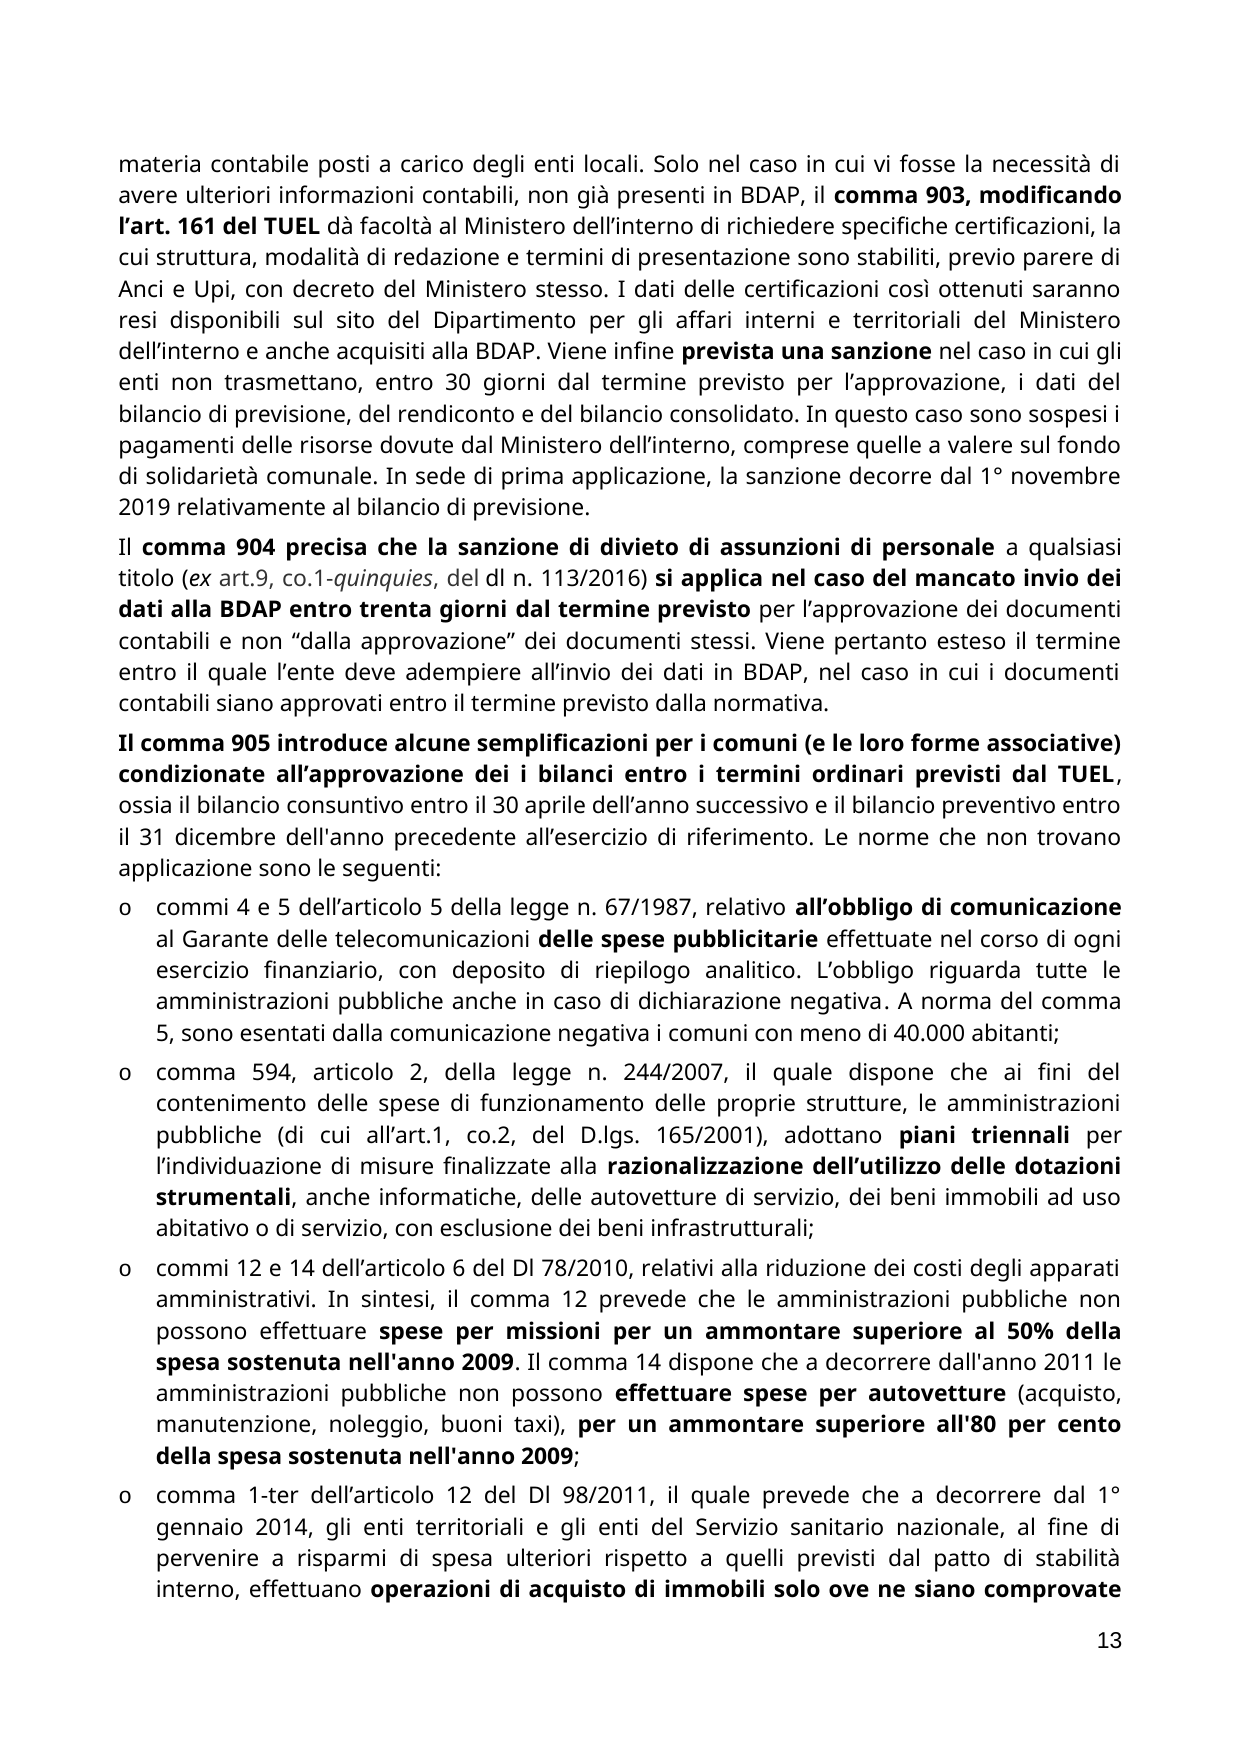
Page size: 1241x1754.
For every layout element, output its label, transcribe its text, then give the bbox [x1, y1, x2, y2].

list comma 594, articolo 2, della legge n. 244/2007, il quale dispone che ai fini del contenimento delle spese di funzionamento delle proprie strutture, le amministrazioni pubbliche (di cui all’art.1, co.2, del D.lgs. 165/2001), adottano piani triennali per l’individuazione di misure finalizzate alla razionalizzazione dell’utilizzo delle dotazioni strumentali, anche informatiche, delle autovetture di servizio, dei beni immobili ad uso abitativo o di servizio, con esclusione dei beni infrastrutturali; [118, 1056, 1122, 1244]
list commi 4 e 5 dell’articolo 5 della legge n. 67/1987, relativo all’obbligo di comunicazione al Garante delle telecomunicazioni delle spese pubblicitarie effettuate nel corso di ogni esercizio finanziario, con deposito di riepilogo analitico. L’obbligo riguarda tutte le amministrazioni pubbliche anche in caso di dichiarazione negativa. A norma del comma 5, sono esentati dalla comunicazione negativa i comuni con meno di 40.000 abitanti; [118, 891, 1122, 1048]
list commi 12 e 14 dell’articolo 6 del Dl 78/2010, relativi alla riduzione dei costi degli apparati amministrativi. In sintesi, il comma 12 prevede che le amministrazioni pubbliche non possono effettuare spese per missioni per un ammontare superiore al 50% della spesa sostenuta nell'anno 2009. Il comma 14 dispone che a decorrere dall'anno 2011 le amministrazioni pubbliche non possono effettuare spese per autovetture (acquisto, manutenzione, noleggio, buoni taxi), per un ammontare superiore all'80 per cento della spesa sostenuta nell'anno 2009; [118, 1252, 1122, 1471]
text Il comma 904 precisa che la sanzione di divieto di assunzioni di personale a qualsiasi titolo (ex art.9, co.1-quinquies, del dl n. 113/2016) si applica nel caso del mancato invio dei dati alla BDAP entro trenta giorni dal termine previsto per l’approvazione dei documenti contabili e non “dalla approvazione” dei documenti stessi. Viene pertanto esteso il termine entro il quale l’ente deve adempiere all’invio dei dati in BDAP, nel caso in cui i documenti contabili siano approvati entro il termine previsto dalla normativa. [118, 531, 1122, 718]
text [118, 148, 1122, 523]
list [118, 1479, 1122, 1604]
text Il comma 905 introduce alcune semplificazioni per i comuni (e le loro forme associative) condizionate all’approvazione dei i bilanci entro i termini ordinari previsti dal TUEL, ossia il bilancio consuntivo entro il 30 aprile dell’anno successivo e il bilancio preventivo entro il 31 dicembre dell'anno precedente all’esercizio di riferimento. Le norme che non trovano applicazione sono le seguenti: [118, 727, 1122, 883]
